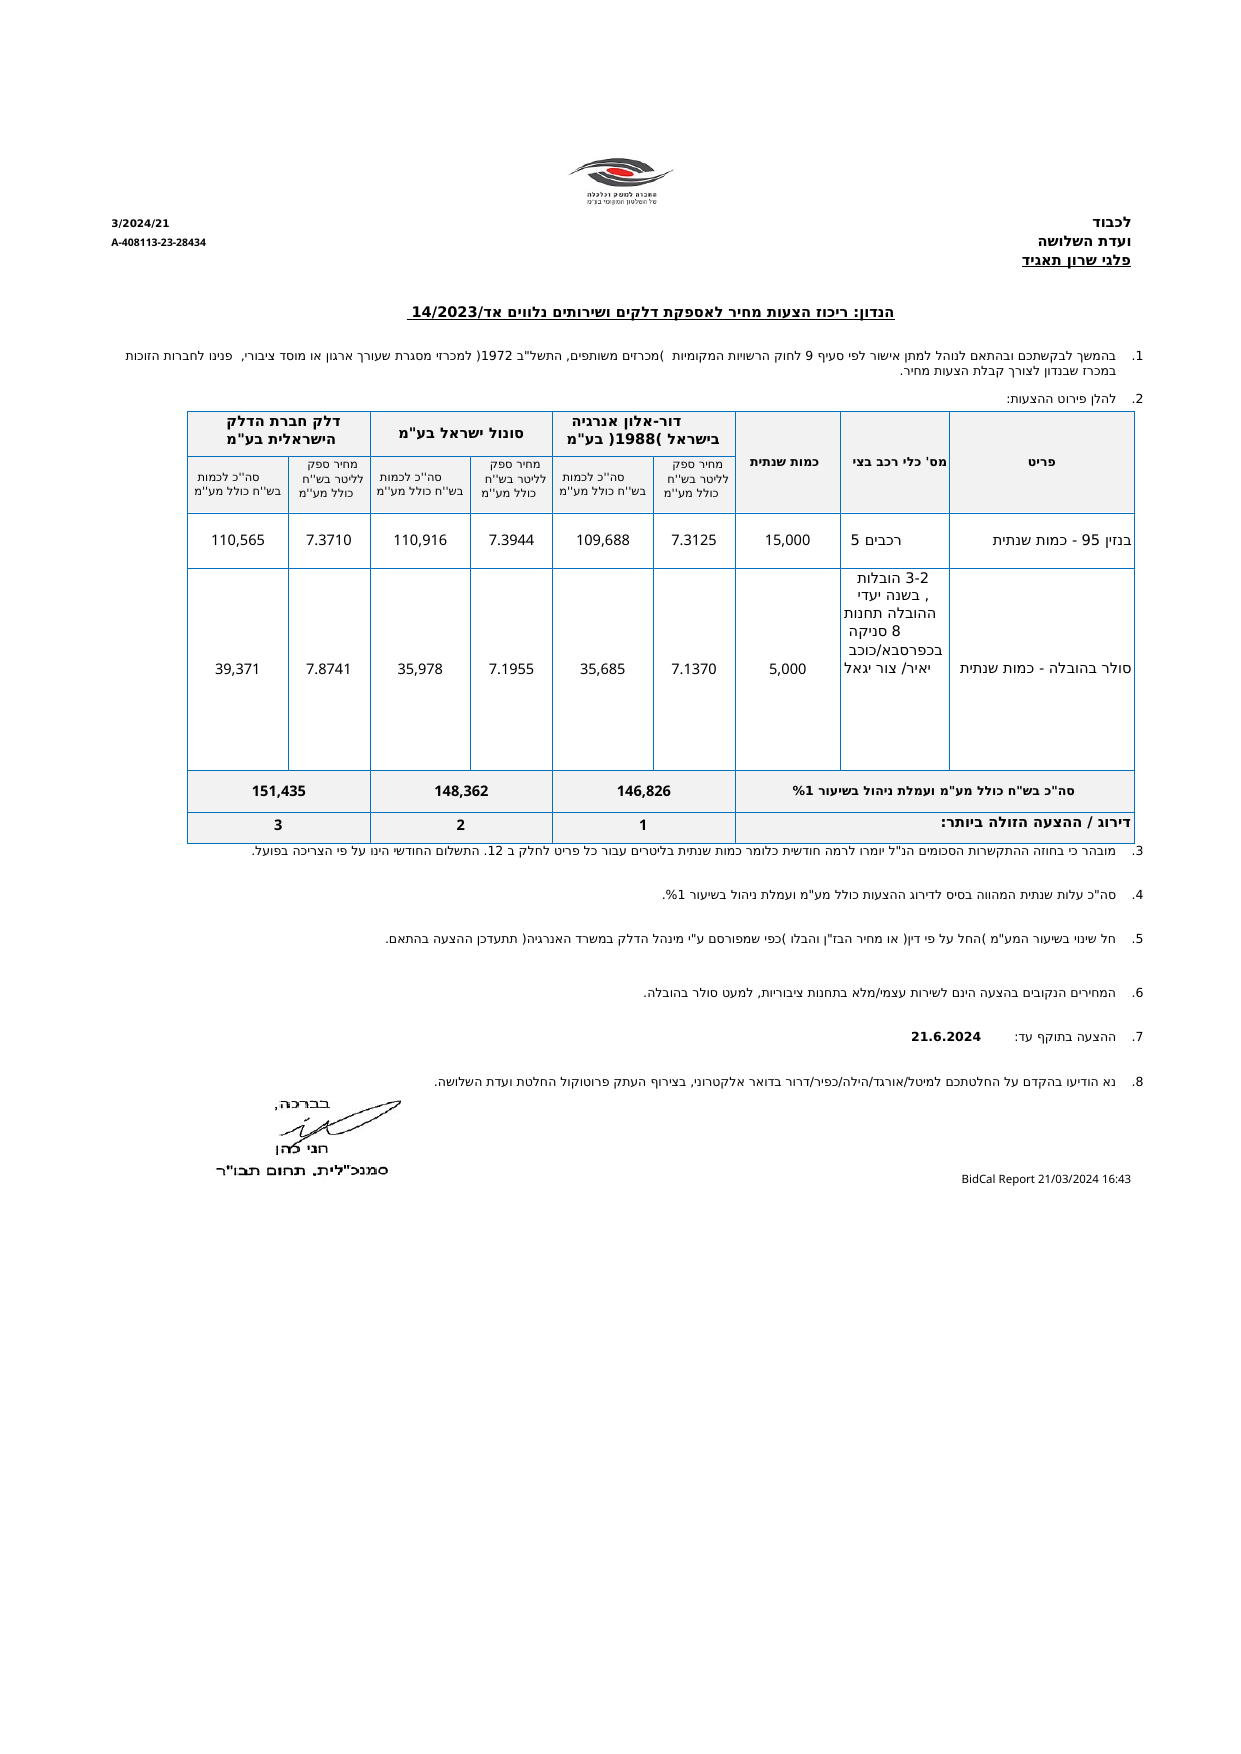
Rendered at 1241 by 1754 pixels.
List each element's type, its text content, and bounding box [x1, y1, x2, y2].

list מובהר כי בחוזה ההתקשרות הסכומים הנ"ל יומרו לרמה חודשית כלומר כמות שנתית בליטרים עבור כל פריט לחלק ב 12. התשלום החודשי הינו על פי הצריכה בפועל. [111, 844, 1131, 858]
list ההצעה בתוקף עד: 21.6.2024 [111, 1030, 1131, 1045]
table_header דור-אלון אנרגיה בישראל )1988( בע"מ [553, 412, 735, 456]
list להלן פירוט ההצעות: [111, 392, 1131, 407]
text לכבוד 3/2024/21 [111, 214, 1131, 231]
list המחירים הנקובים בהצעה הינם לשירות עצמי/מלא בתחנות ציבוריות, למעט סולר בהובלה. [111, 986, 1131, 1001]
text הנדון: ריכוז הצעות מחיר לאספקת דלקים ושירותים נלווים אד/14/2023 [170, 304, 1131, 321]
list בהמשך לבקשתכם ובהתאם לנוהל למתן אישור לפי סעיף 9 לחוק הרשויות המקומיות )מכרזים משותפים, התשל"ב 1972( למכרזי מסגרת שעורך ארגון או מוסד ציבורי, פנינו לחברות הזוכות במכרז שבנדון לצורך קבלת הצעות מחיר. [111, 349, 1131, 379]
list חל שינוי בשיעור המע"מ )החל על פי דין( או מחיר הבז"ן והבלו )כפי שמפורסם ע"י מינהל הדלק במשרד האנרגיה( תתעדכן ההצעה בהתאם. [111, 932, 1131, 947]
table_cell מחיר ספק לליטר בש''ח כולל מע''מ [289, 457, 370, 512]
table_cell 3-2 הובלות , בשנה יעדי ההובלה תחנות 8 סניקה בכפרסבא/כוכב יאיר/ צור יגאל [841, 569, 949, 769]
text פלגי שרון תאגיד [111, 252, 1131, 268]
table_header דלק חברת הדלק הישראלית בע"מ [188, 412, 370, 456]
table_cell 109,688 [553, 514, 653, 567]
table_header מס' כלי רכב בצי [841, 412, 949, 512]
table_header סונול ישראל בע"מ [371, 412, 552, 456]
table_cell סה''כ לכמות בש''ח כולל מע''מ [371, 457, 470, 512]
table_header פריט [950, 412, 1134, 512]
table_cell סה"כ בש"ח כולל מע"מ ועמלת ניהול בשיעור %1 [736, 771, 1134, 812]
picture [203, 1090, 411, 1184]
table_cell 148,362 [371, 771, 552, 812]
table_cell בנזין 95 - כמות שנתית [950, 514, 1134, 567]
table_cell מחיר ספק לליטר בש''ח כולל מע''מ [654, 457, 735, 512]
table_cell 110,565 [188, 514, 288, 567]
table_cell 39,371 [188, 569, 288, 769]
table_cell סה''כ לכמות בש''ח כולל מע''מ [188, 457, 288, 512]
table_cell דירוג / ההצעה הזולה ביותר: [736, 813, 1134, 843]
table_cell 35,978 [371, 569, 470, 769]
table_cell 5,000 [736, 569, 840, 769]
table_cell 2 [371, 813, 552, 843]
table_cell סה''כ לכמות בש''ח כולל מע''מ [553, 457, 653, 512]
table_cell 7.1955 [471, 569, 552, 769]
table_cell 7.3710 [289, 514, 370, 567]
picture [565, 150, 678, 212]
list סה"כ עלות שנתית המהווה בסיס לדירוג ההצעות כולל מע"מ ועמלת ניהול בשיעור %1. [111, 888, 1131, 903]
text BidCal Report 21/03/2024 16:43 [111, 1091, 1131, 1187]
list נא הודיעו בהקדם על החלטתכם למיטל/אורגד/הילה/כפיר/דרור בדואר אלקטרוני, בצירוף העתק פרוטוקול החלטת ועדת השלושה. [111, 1074, 1131, 1089]
table_cell רכבים 5 [841, 514, 949, 567]
table_cell 35,685 [553, 569, 653, 769]
table_cell 110,916 [371, 514, 470, 567]
table_cell 151,435 [188, 771, 370, 812]
table_cell 7.3125 [654, 514, 735, 567]
table_cell 15,000 [736, 514, 840, 567]
table_cell 1 [553, 813, 735, 843]
table_cell סולר בהובלה - כמות שנתית [950, 569, 1134, 769]
table_cell 146,826 [553, 771, 735, 812]
text A-408113-23-28434 ועדת השלושה [111, 233, 1131, 250]
table_cell 7.1370 [654, 569, 735, 769]
table_cell מחיר ספק לליטר בש''ח כולל מע''מ [471, 457, 552, 512]
table_cell 7.3944 [471, 514, 552, 567]
table_cell 3 [188, 813, 370, 843]
table_cell 7.8741 [289, 569, 370, 769]
table_header כמות שנתית [736, 412, 840, 512]
